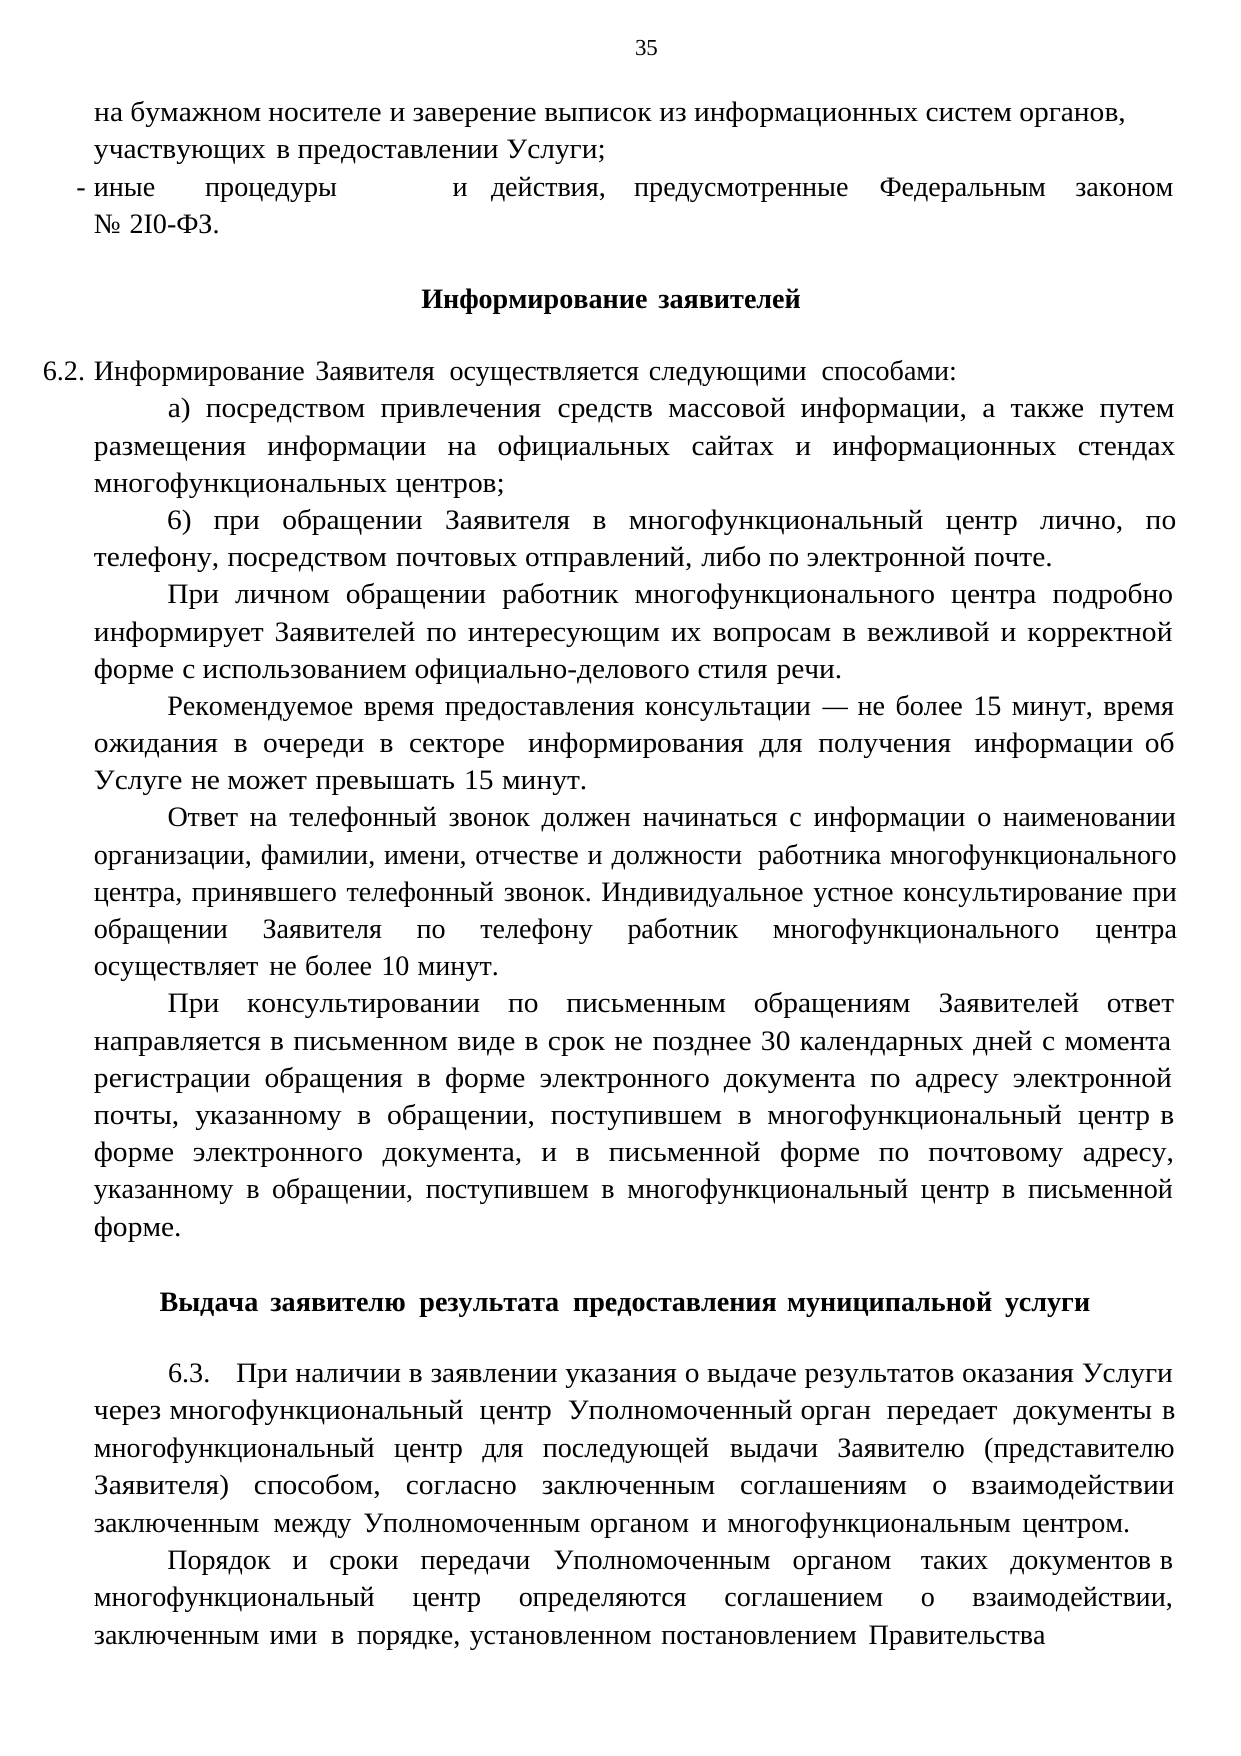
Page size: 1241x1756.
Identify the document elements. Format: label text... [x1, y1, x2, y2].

text 6) при обращении Заявителя в многофункциональный центр лично, по телефону, посредством почтовых отправлений, либо по электронной почте. [94, 503, 1176, 573]
text № 2І0-ФЗ. [94, 207, 1190, 240]
list Информирование Заявителя осуществляется следующими способами: [43, 354, 1190, 386]
text Рекомендуемое время предоставления консультации — не более 15 минут, время ожидания в очереди в секторе информирования для получения информации об Услуге не может превышать 15 минут. [94, 689, 1174, 796]
text При консультировании по письменным обращениям Заявителей ответ направляется в письменном виде в срок не позднее 30 календарных дней с момента регистрации обращения в форме электронного документа по адресу электронной почты, указанному в обращении, поступившем в многофункциональный центр в форме электронного документа, и в письменной форме по почтовому адресу, указанному в обращении, поступившем в многофункциональный центр в письменной форме. [94, 986, 1174, 1242]
text а) посредством привлечения средств массовой информации, а также путем размещения информации на официальных сайтах и информационных стендах многофункциональных центров; [94, 391, 1176, 498]
subtitle Выдача заявителю результата предоставления муниципальной услуги [94, 1284, 1156, 1317]
list иные процедуры и действия, предусмотренные Федеральным законом [76, 170, 1190, 202]
text При личном обращении работник многофункционального центра подробно информирует Заявителей по интересующим их вопросам в вежливой и корректной форме с использованием официально-делового стиля речи. [94, 577, 1174, 684]
subtitle Информирование заявителей [94, 282, 1128, 315]
text на бумажном носителе и заверение выписок из информационных систем органов, участвующих в предоставлении Услуги; [94, 95, 1190, 164]
text Порядок и сроки передачи Уполномоченным органом таких документов в многофункциональный центр определяются соглашением о взаимодействии, заключенным ими в порядке, установленном постановлением Правительства [94, 1543, 1173, 1650]
text Ответ на телефонный звонок должен начинаться с информации о наименовании организации, фамилии, имени, отчестве и должности работника многофункционального центра, принявшего телефонный звонок. Индивидуальное устное консультирование при обращении Заявителя по телефону работник многофункционального центра осуществляет не более 10 минут. [94, 801, 1177, 982]
list При наличии в заявлении указания о выдаче результатов оказания Услуги через многофункциональный центр Уполномоченный орган передает документы в многофункциональный центр для последующей выдачи Заявителю (представителю Заявителя) способом, согласно заключенным соглашениям о взаимодействии заключенным между Уполномоченным органом и многофункциональным центром. [94, 1356, 1175, 1538]
